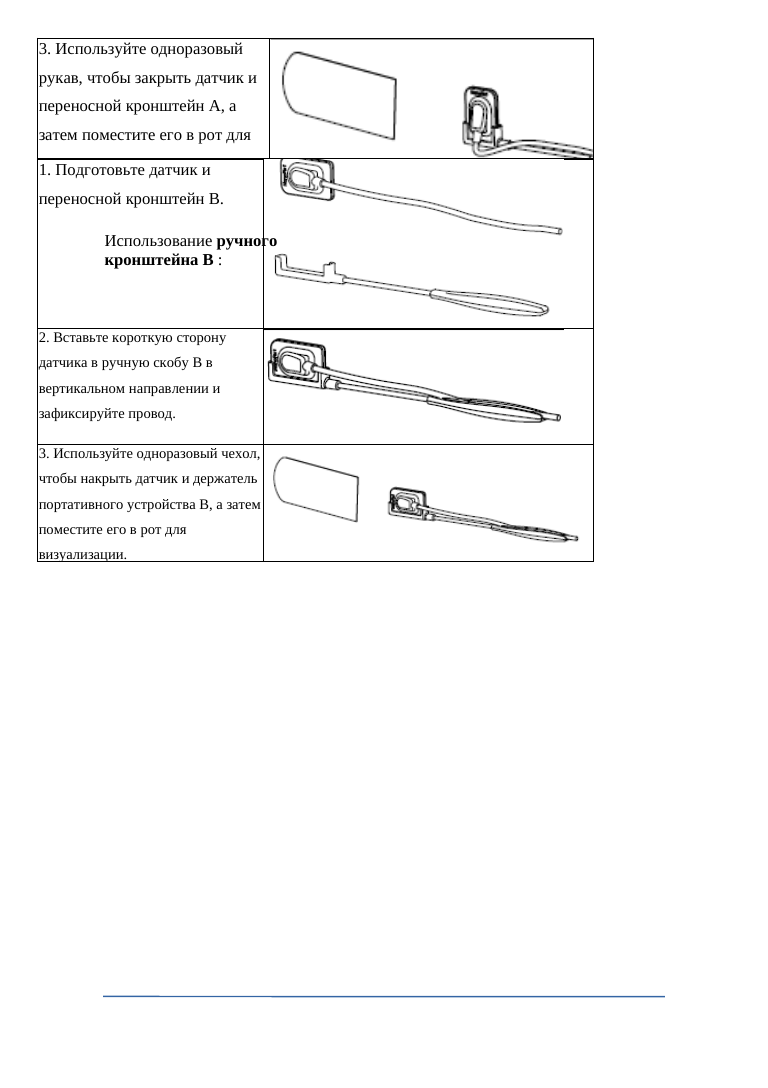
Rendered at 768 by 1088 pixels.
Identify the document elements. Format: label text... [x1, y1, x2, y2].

picture [264, 445, 585, 554]
table_cell [264, 329, 593, 444]
picture [264, 329, 564, 433]
table_cell 2. Вставьте короткую сторону датчика в ручную скобу B в вертикальном направлении и зафиксируйте провод. [38, 329, 263, 444]
text Использование ручного кронштейна B : [104, 231, 328, 269]
table_cell [264, 445, 593, 561]
table_header 3. Используйте одноразовый рукав, чтобы закрыть датчик и переносной кронштейн A, а затем поместите его в рот для визуализации. [38, 39, 269, 158]
table_cell 3. Используйте одноразовый чехол, чтобы накрыть датчик и держатель портативного устройства B, а затем поместите его в рот для визуализации. [38, 445, 263, 561]
picture [264, 159, 564, 323]
picture [270, 38, 593, 158]
table_header [264, 160, 593, 328]
table_header 1. Подготовьте датчик и переносной кронштейн B. [38, 160, 263, 328]
